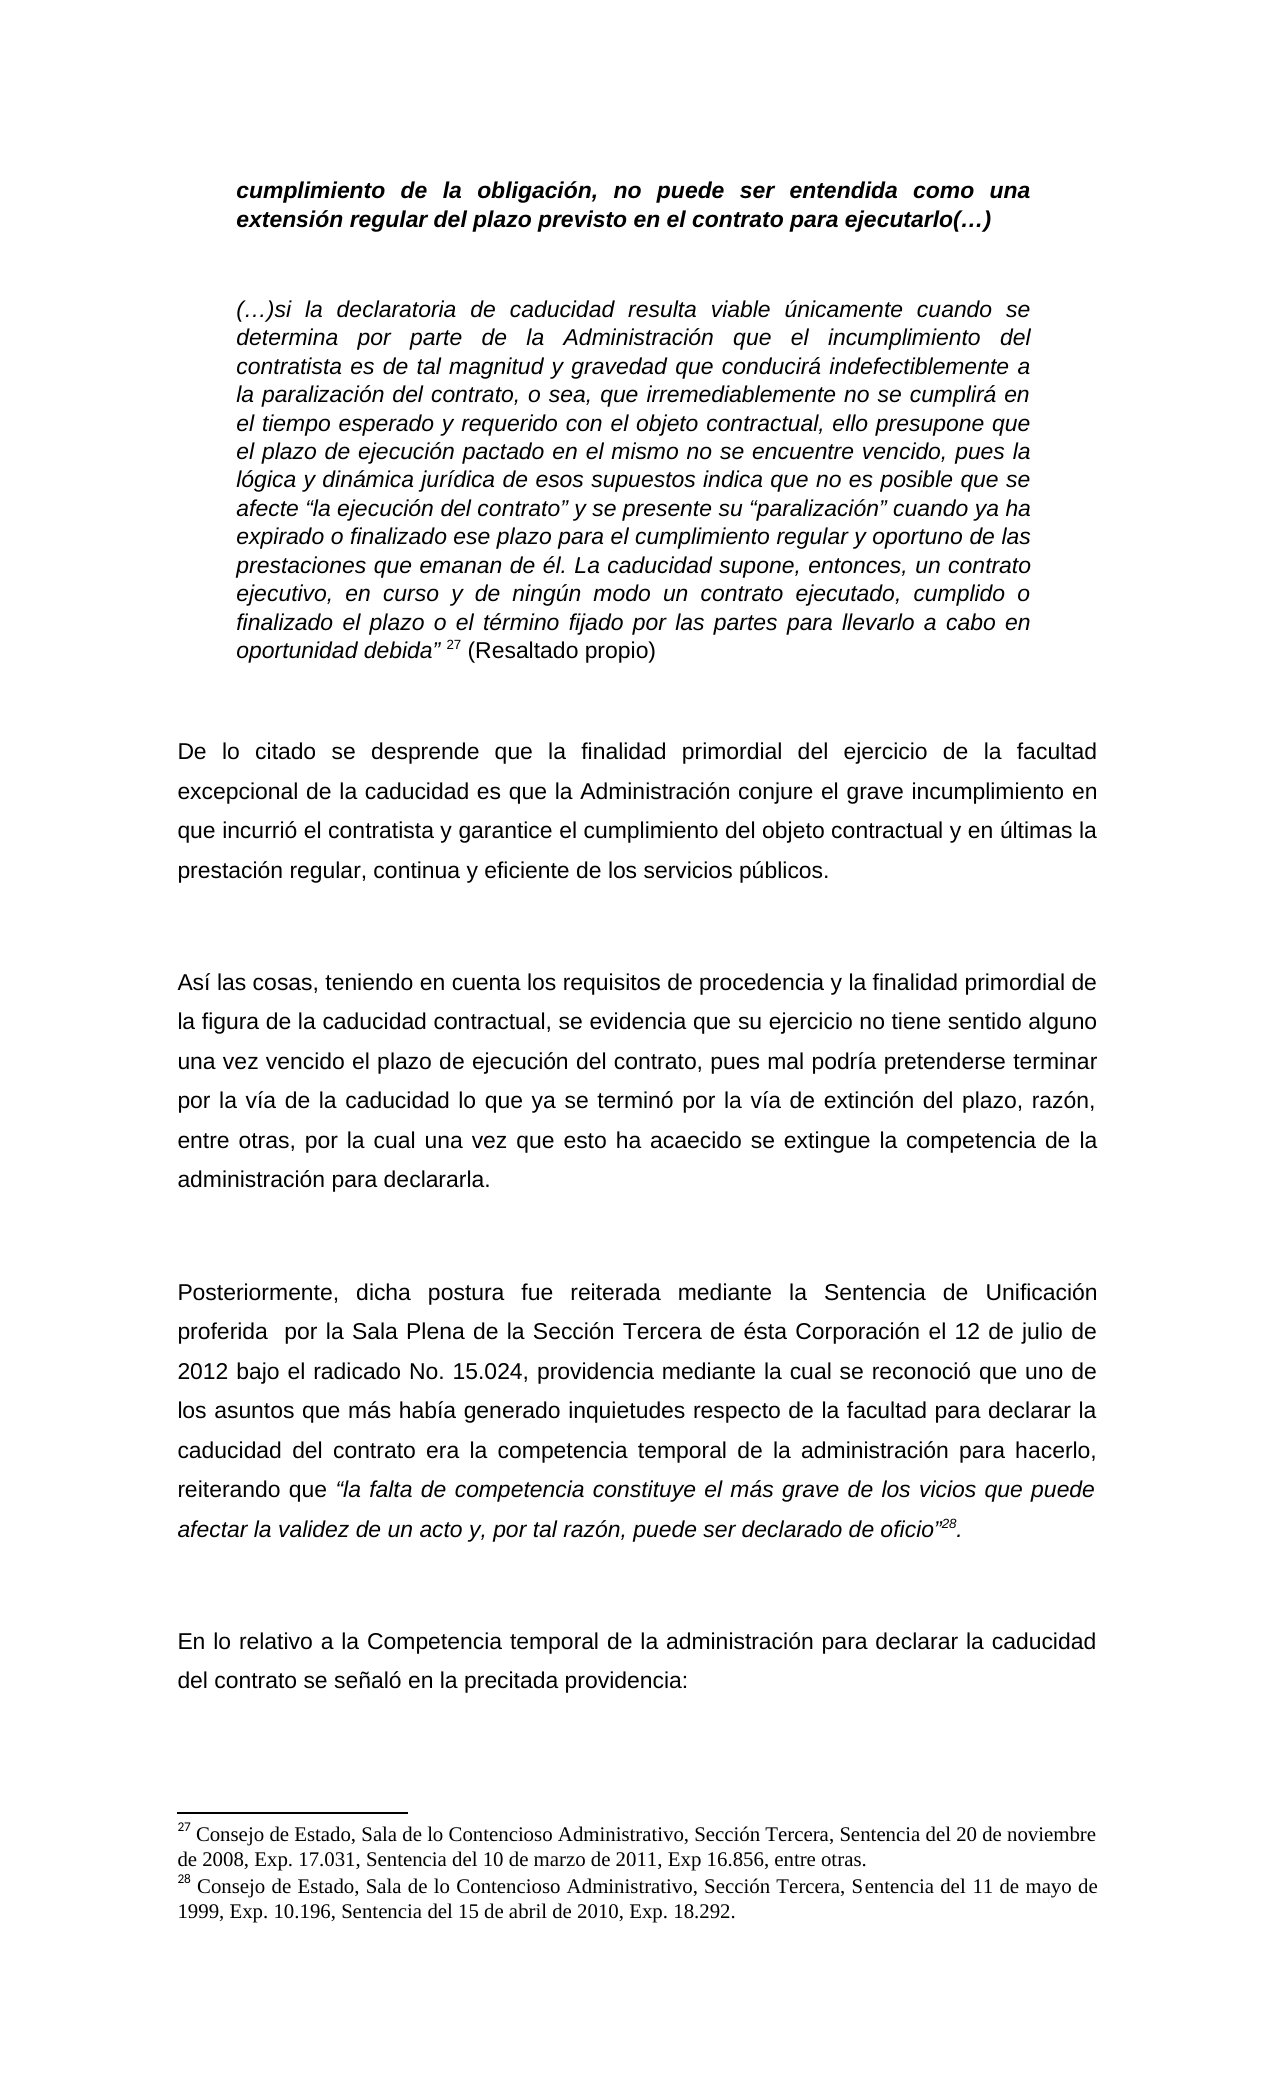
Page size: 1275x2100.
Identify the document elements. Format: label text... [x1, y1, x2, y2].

text Así las cosas, teniendo en cuenta los requisitos de procedencia y la finalidad primordial de la figura de la caducidad contractual, se evidencia que su ejercicio no tiene sentido alguno una vez vencido el plazo de ejecución del contrato, pues mal podría pretenderse terminar por la vía de la caducidad lo que ya se terminó por la vía de extinción del plazo, razón, entre otras, por la cual una vez que esto ha acaecido se extingue la competencia de la administración para declararla. [177, 969, 1098, 1193]
text (…)si la declaratoria de caducidad resulta viable únicamente cuando se determina por parte de la Administración que el incumplimiento del contratista es de tal magnitud y gravedad que conducirá indefectiblemente a la paralización del contrato, o sea, que irremediablemente no se cumplirá en el tiempo esperado y requerido con el objeto contractual, ello presupone que el plazo de ejecución pactado en el mismo no se encuentre vencido, pues la lógica y dinámica jurídica de esos supuestos indica que no es posible que se afecte “la ejecución del contrato” y se presente su “paralización” cuando ya ha expirado o finalizado ese plazo para el cumplimiento regular y oportuno de las prestaciones que emanan de él. La caducidad supone, entonces, un contrato ejecutivo, en curso y de ningún modo un contrato ejecutado, cumplido o finalizado el plazo o el término fijado por las partes para llevarlo a cabo en oportunidad debida” (Resaltado propio) [236, 296, 1033, 663]
text En lo relativo a la Competencia temporal de la administración para declarar la caducidad del contrato se señaló en la precitada providencia: [177, 1628, 1098, 1694]
text De lo citado se desprende que la finalidad primordial del ejercicio de la facultad excepcional de la caducidad es que la Administración conjure el grave incumplimiento en que incurrió el contratista y garantice el cumplimiento del objeto contractual y en últimas la prestación regular, continua y eficiente de los servicios públicos. [177, 738, 1098, 883]
text Posteriormente, dicha postura fue reiterada mediante la Sentencia de Unificación proferida por la Sala Plena de la Sección Tercera de ésta Corporación el 12 de julio de 2012 bajo el radicado No. 15.024, providencia mediante la cual se reconoció que uno de los asuntos que más había generado inquietudes respecto de la facultad para declarar la caducidad del contrato era la competencia temporal de la administración para hacerlo, reiterando que “la falta de competencia constituye el más grave de los vicios que puede afectar la validez de un acto y, por tal razón, puede ser declarado de oficio”. [177, 1279, 1098, 1542]
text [236, 177, 1033, 232]
